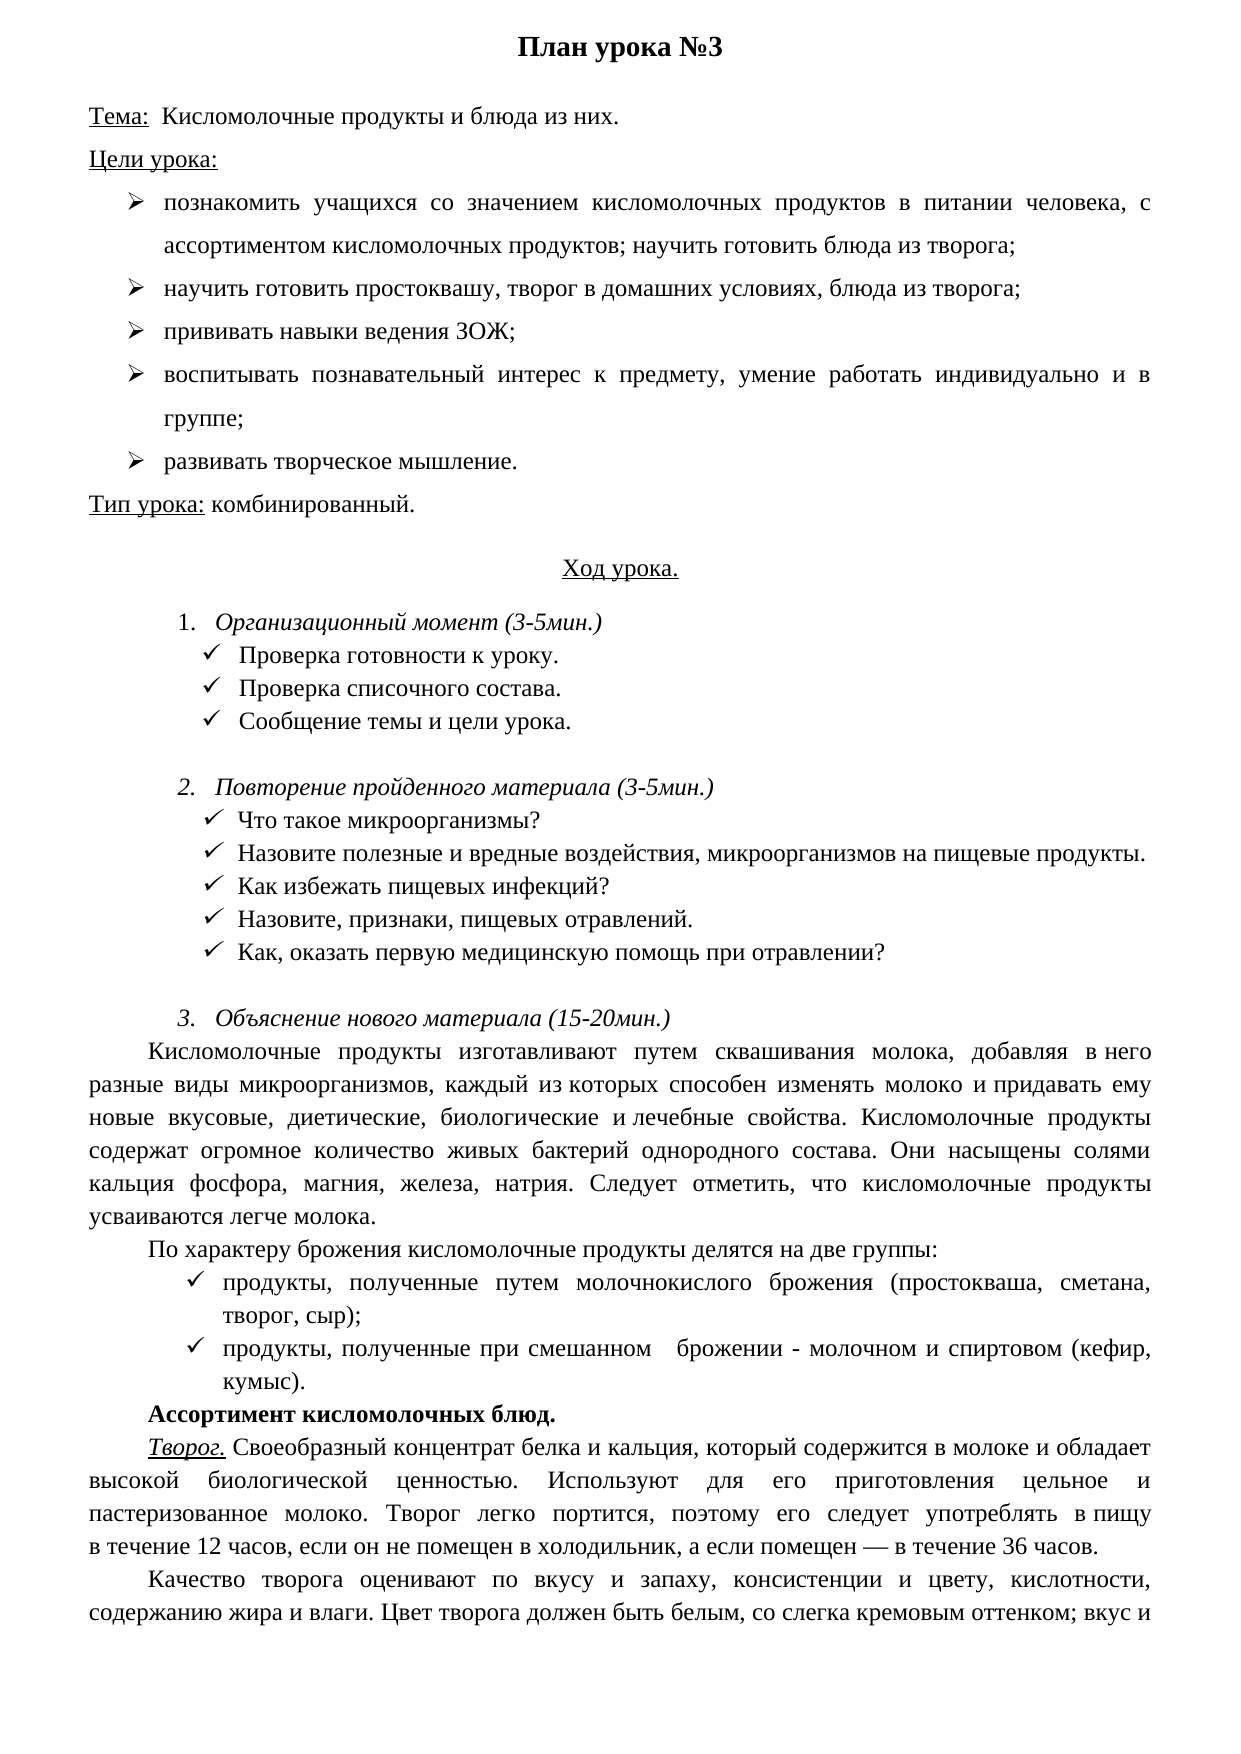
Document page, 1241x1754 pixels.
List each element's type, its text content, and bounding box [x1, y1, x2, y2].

list Проверка готовности к уроку. [201, 640, 1152, 668]
list Организационный момент (3-5мин.) [177, 607, 1152, 635]
list Назовите, признаки, пищевых отравлений. [200, 904, 1152, 933]
list Сообщение темы и цели урока. [201, 706, 1152, 734]
list Повторение пройденного материала (3-5мин.) [177, 772, 1152, 801]
list Ассортимент кисломолочных блюд. [148, 1399, 1152, 1428]
list продукты, полученные путем молочнокислого брожения (простокваша, сметана, творог, сыр); [185, 1267, 1152, 1329]
list научить готовить простоквашу, творог в домашних условиях, блюда из творога; [126, 273, 1152, 302]
list Назовите полезные и вредные воздействия, микроорганизмов на пищевые продукты. [200, 838, 1152, 867]
list По характеру брожения кисломолочные продукты делятся на две группы: [89, 1234, 1152, 1263]
list Кисломолочные продукты изготавливают путем сквашивания молока, добавляя в него разные виды микроорганизмов, каждый из которых способен изменять молоко и придавать ему новые вкусовые, диетические, биологические и лечебные свойства. Кисломолочные продукты содержат огромное количество живых бактерий однородного состава. Они насыщены солями кальция фосфора, магния, железа, натрия. Следует отметить, что кисломолочные продукты усваиваются легче молока. [89, 1036, 1152, 1230]
list Как, оказать первую медицинскую помощь при отравлении? [200, 937, 1152, 966]
list познакомить учащихся со значением кисломолочных продуктов в питании человека, с ассортиментом кисломолочных продуктов; научить готовить блюда из творога; [126, 187, 1152, 259]
text Тип урока: комбинированный. [89, 489, 1152, 518]
text План урока №3 [89, 29, 1152, 63]
list Что такое микроорганизмы? [200, 805, 1152, 833]
list Объяснение нового материала (15-20мин.) [177, 1003, 1152, 1032]
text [89, 1564, 1152, 1626]
list продукты, полученные при смешанном брожении - молочном и спиртовом (кефир, кумыс). [185, 1333, 1152, 1395]
list развивать творческое мышление. [126, 446, 1152, 474]
list прививать навыки ведения ЗОЖ; [126, 316, 1152, 345]
list Творог. Своеобразный концентрат белка и кальция, который содержится в молоке и обладает высокой биологической ценностью. Используют для его приготовления цельное и пастеризованное молоко. Творог легко портится, поэтому его следует употреблять в пищу в течение 12 часов, если он не помещен в холодильник, а если помещен — в течение 36 часов. [89, 1432, 1152, 1560]
list воспитывать познавательный интерес к предмету, умение работать индивидуально и в группе; [126, 359, 1152, 431]
text Ход урока. [89, 553, 1152, 582]
list Проверка списочного состава. [201, 673, 1152, 701]
text Тема: Кисломолочные продукты и блюда из них. [89, 101, 1152, 129]
text Цели урока: [89, 144, 1152, 173]
list Как избежать пищевых инфекций? [200, 871, 1152, 899]
